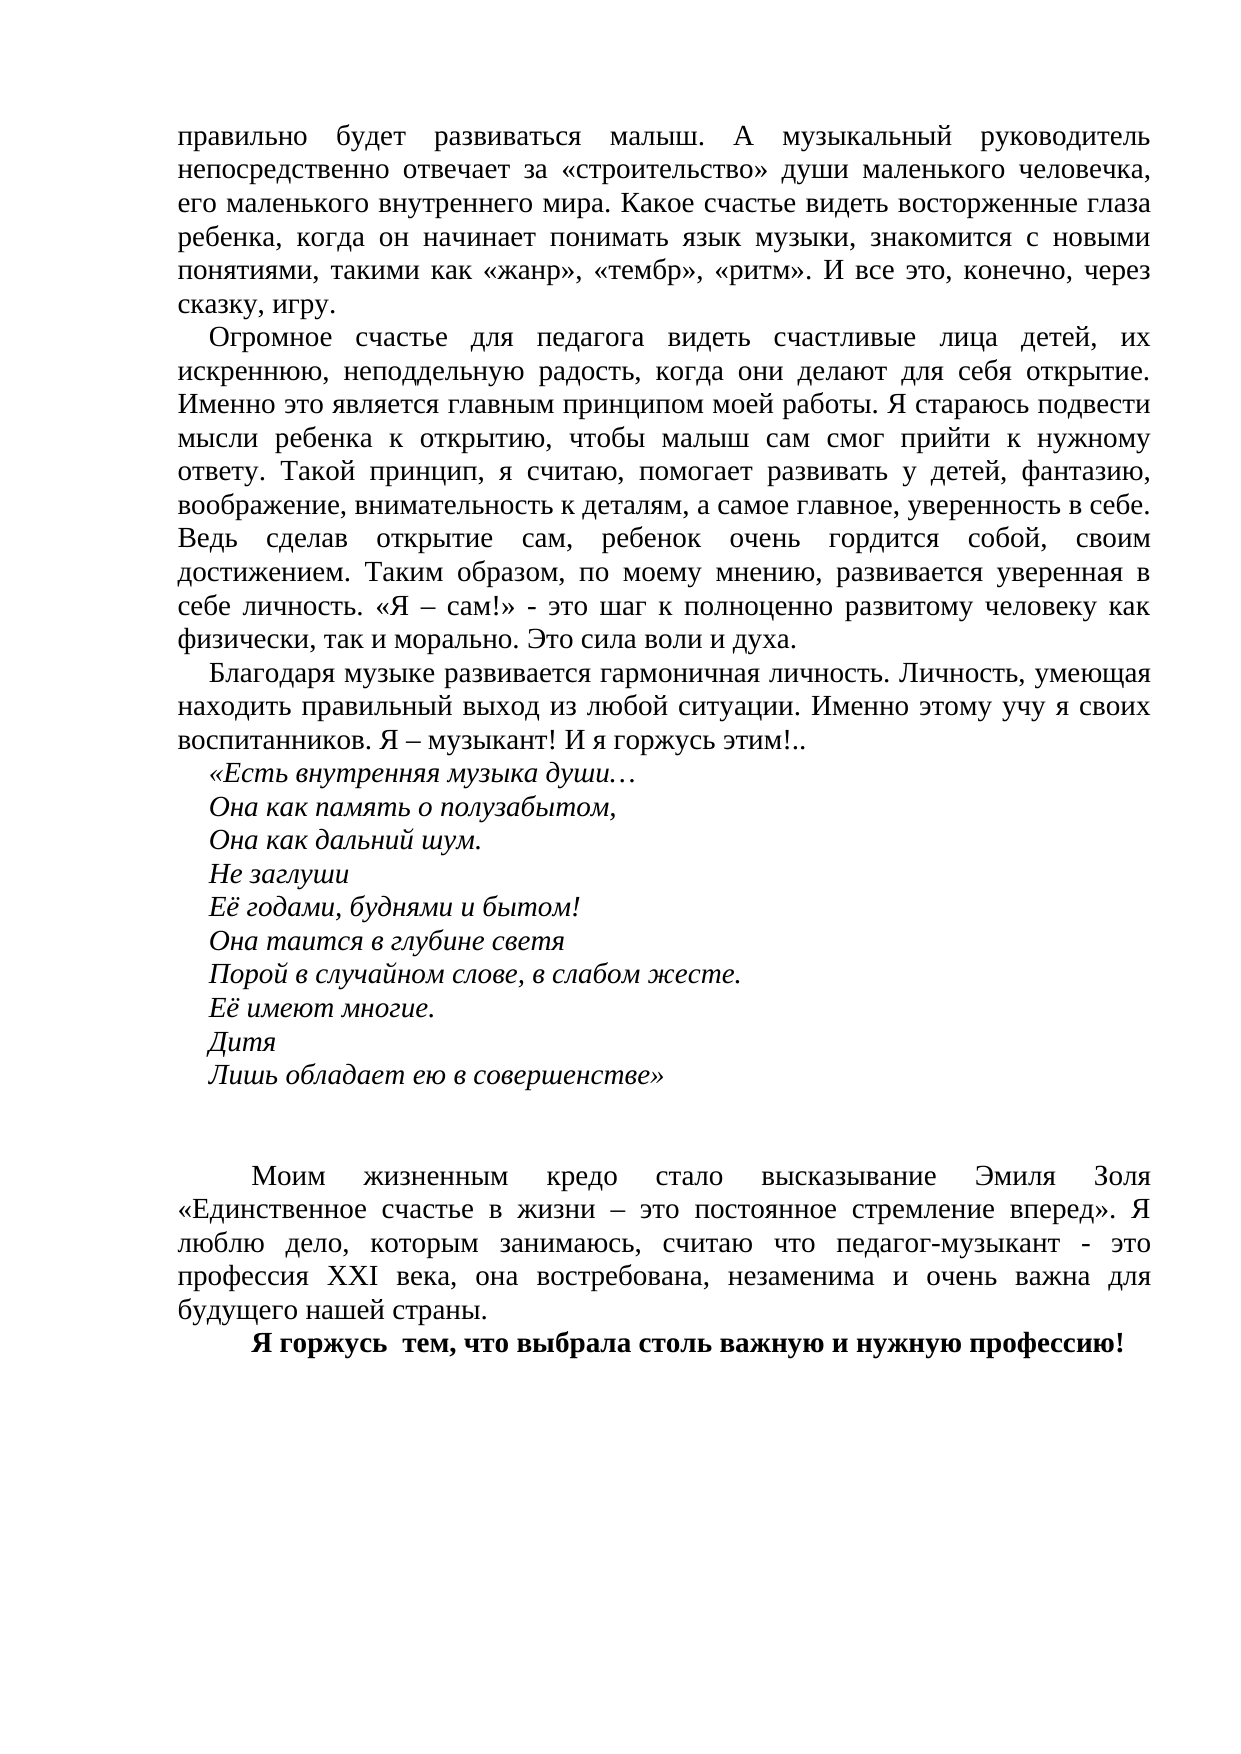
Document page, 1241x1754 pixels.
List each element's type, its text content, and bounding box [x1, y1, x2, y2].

text Дитя [177, 1024, 1152, 1057]
text Она как память о полузабытом, [177, 789, 1152, 822]
text Она таится в глубине светя [177, 923, 1152, 957]
text Порой в случайном слове, в слабом жесте. [177, 957, 1152, 990]
text Огромное счастье для педагога видеть счастливые лица детей, их искреннюю, неподдельную радость, когда они делают для себя открытие. Именно это является главным принципом моей работы. Я стараюсь подвести мысли ребенка к открытию, чтобы малыш сам смог прийти к нужному ответу. Такой принцип, я считаю, помогает развивать у детей, фантазию, воображение, внимательность к деталям, а самое главное, уверенность в себе. Ведь сделав открытие сам, ребенок очень гордится собой, своим достижением. Таким образом, по моему мнению, развивается уверенная в себе личность. «Я – сам!» - это шаг к полноценно развитому человеку как физически, так и морально. Это сила воли и духа. [177, 319, 1152, 655]
text Она как дальний шум. [177, 822, 1152, 856]
text Лишь обладает ею в совершенстве» [177, 1057, 1152, 1091]
text Её годами, буднями и бытом! [177, 889, 1152, 923]
text Я горжусь тем, что выбрала столь важную и нужную профессию! [177, 1326, 1152, 1359]
text Моим жизненным кредо стало высказывание Эмиля Золя «Единственное счастье в жизни – это постоянное стремление вперед». Я люблю дело, которым занимаюсь, считаю что педагог-музыкант - это профессия XXI века, она востребована, незаменима и очень важна для будущего нашей страны. [177, 1158, 1152, 1326]
text Её имеют многие. [177, 990, 1152, 1024]
text Благодаря музыке развивается гармоничная личность. Личность, умеющая находить правильный выход из любой ситуации. Именно этому учу я своих воспитанников. Я – музыкант! И я горжусь этим!.. [177, 655, 1152, 755]
text «Есть внутренняя музыка души… [177, 755, 1152, 789]
text Не заглуши [177, 856, 1152, 889]
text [177, 118, 1152, 319]
